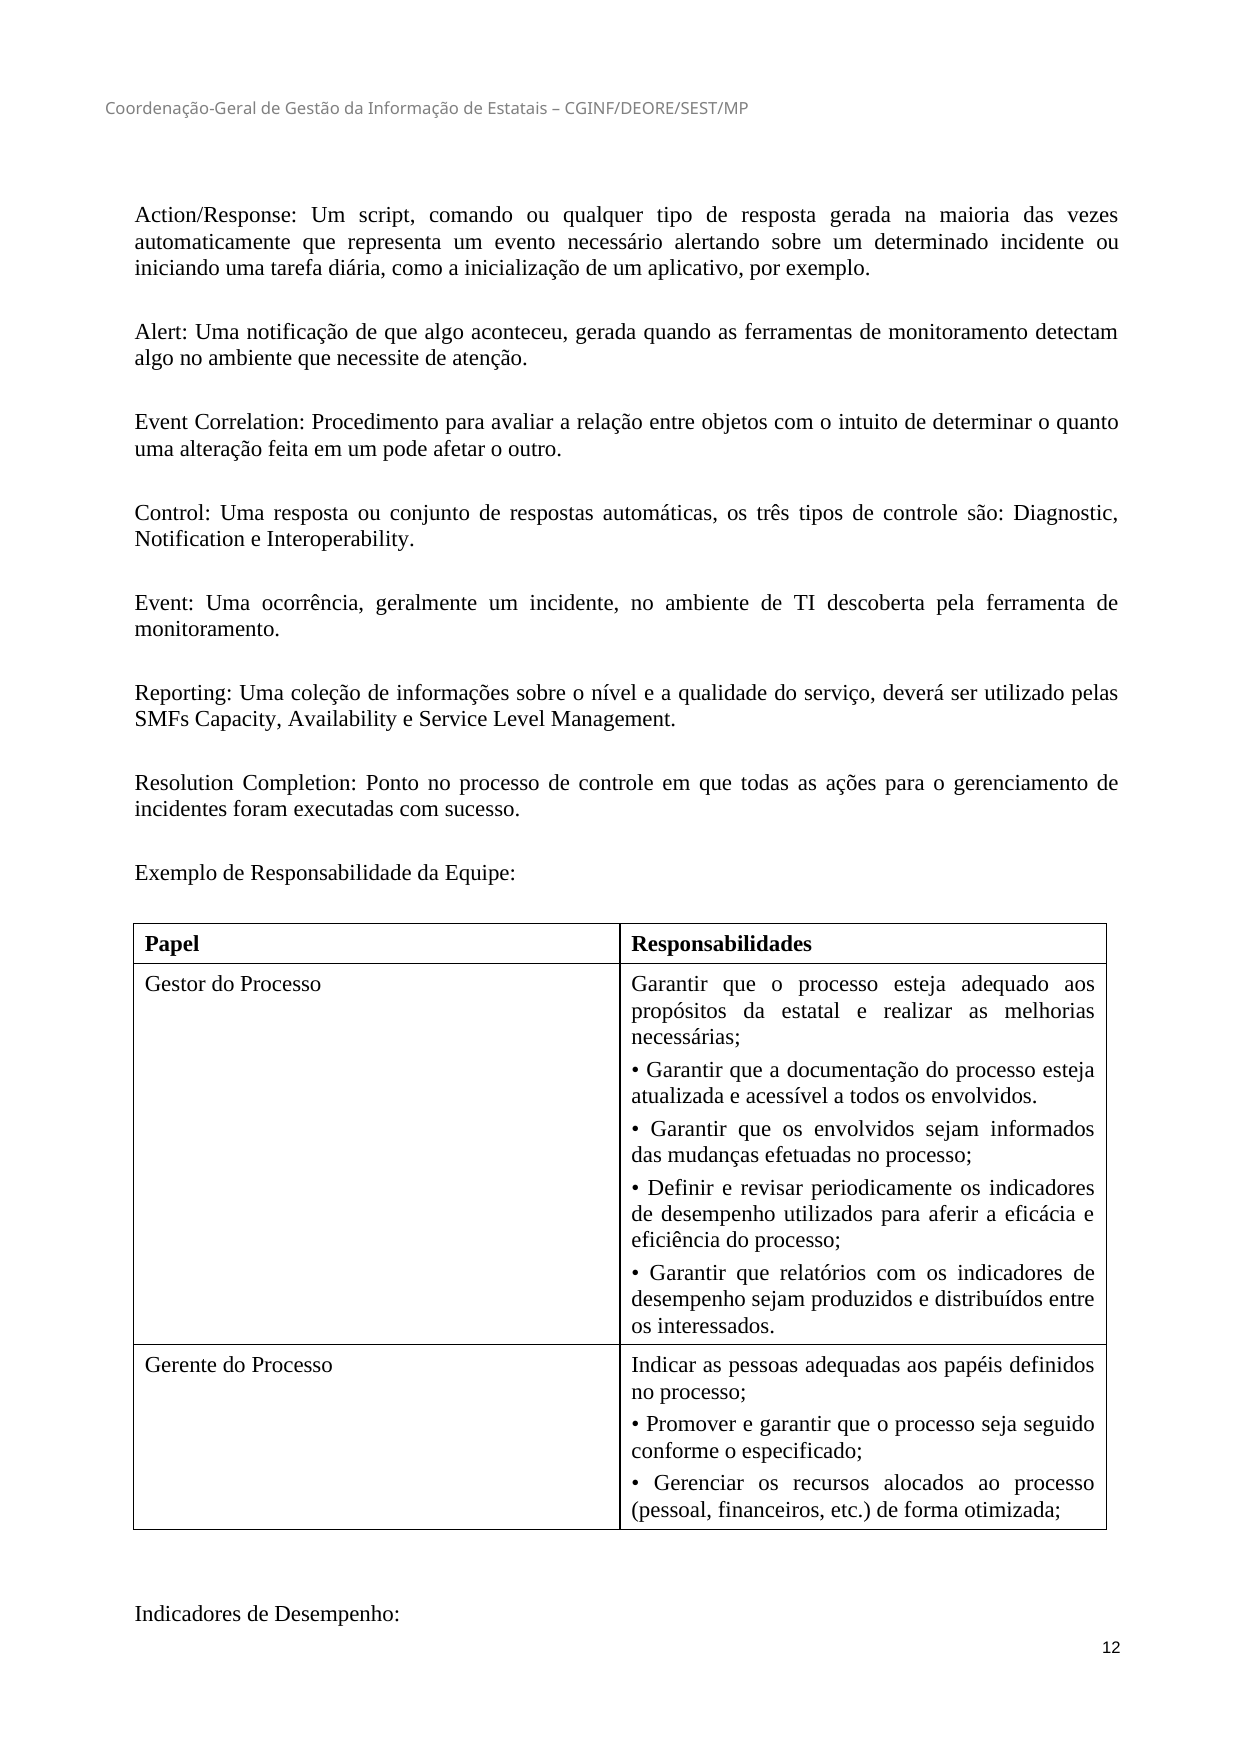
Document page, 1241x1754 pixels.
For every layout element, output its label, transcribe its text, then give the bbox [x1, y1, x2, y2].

table_cell Gerente do Processo [134, 1345, 619, 1528]
text Event Correlation: Procedimento para avaliar a relação entre objetos com o intuito de determinar o quanto uma alteração feita em um pode afetar o outro. [134, 408, 1120, 461]
text Indicadores de Desempenho: [134, 1599, 1120, 1626]
table_cell Gestor do Processo [134, 964, 619, 1344]
text Event: Uma ocorrência, geralmente um incidente, no ambiente de TI descoberta pela ferramenta de monitoramento. [134, 589, 1120, 641]
text Reporting: Uma coleção de informações sobre o nível e a qualidade do serviço, deverá ser utilizado pelas SMFs Capacity, Availability e Service Level Management. [134, 679, 1120, 732]
text Alert: Uma notificação de que algo aconteceu, gerada quando as ferramentas de monitoramento detectam algo no ambiente que necessite de atenção. [134, 318, 1120, 371]
text Resolution Completion: Ponto no processo de controle em que todas as ações para o gerenciamento de incidentes foram executadas com sucesso. [134, 769, 1120, 822]
table_cell Garantir que o processo esteja adequado aos propósitos da estatal e realizar as melhorias necessárias; • Garantir que a documentação do processo esteja atualizada e acessível a todos os envolvidos. • Garantir que os envolvidos sejam informados das mudanças efetuadas no processo; • Definir e revisar periodicamente os indicadores de desempenho utilizados para aferir a eficácia e eficiência do processo; • Garantir que relatórios com os indicadores de desempenho sejam produzidos e distribuídos entre os interessados. [621, 964, 1106, 1344]
text Control: Uma resposta ou conjunto de respostas automáticas, os três tipos de controle são: Diagnostic, Notification e Interoperability. [134, 498, 1120, 551]
text Exemplo de Responsabilidade da Equipe: [134, 859, 1120, 886]
table_cell Indicar as pessoas adequadas aos papéis definidos no processo; • Promover e garantir que o processo seja seguido conforme o especificado; • Gerenciar os recursos alocados ao processo (pessoal, financeiros, etc.) de forma otimizada; [621, 1345, 1106, 1528]
table_header Papel [134, 924, 619, 963]
text Action/Response: Um script, comando ou qualquer tipo de resposta gerada na maioria das vezes automaticamente que representa um evento necessário alertando sobre um determinado incidente ou iniciando uma tarefa diária, como a inicialização de um aplicativo, por exemplo. [134, 202, 1120, 281]
table_header Responsabilidades [621, 924, 1106, 963]
